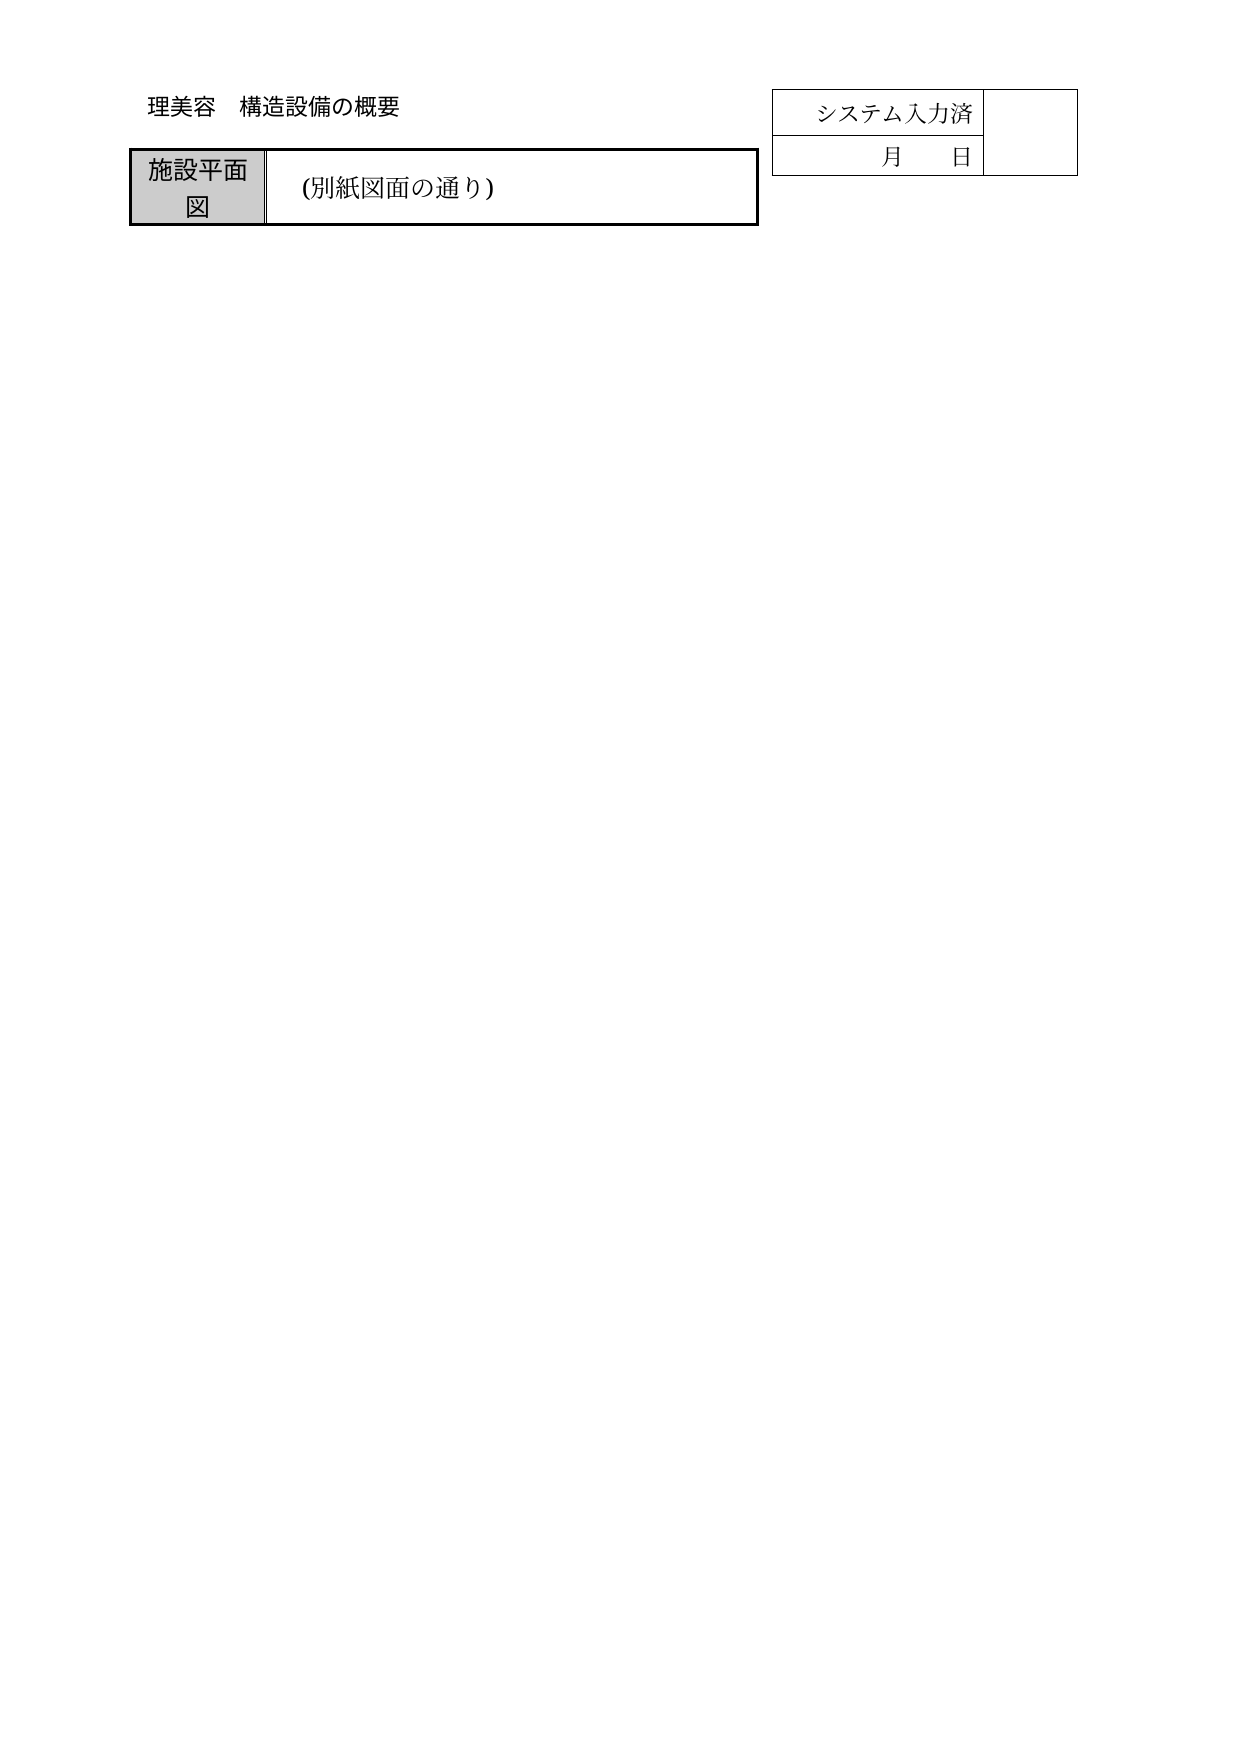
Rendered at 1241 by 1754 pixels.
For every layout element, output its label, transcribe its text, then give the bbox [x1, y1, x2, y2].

table_cell 施設平面図 [132, 151, 264, 223]
table_cell (別紙図面の通り) [267, 151, 756, 223]
